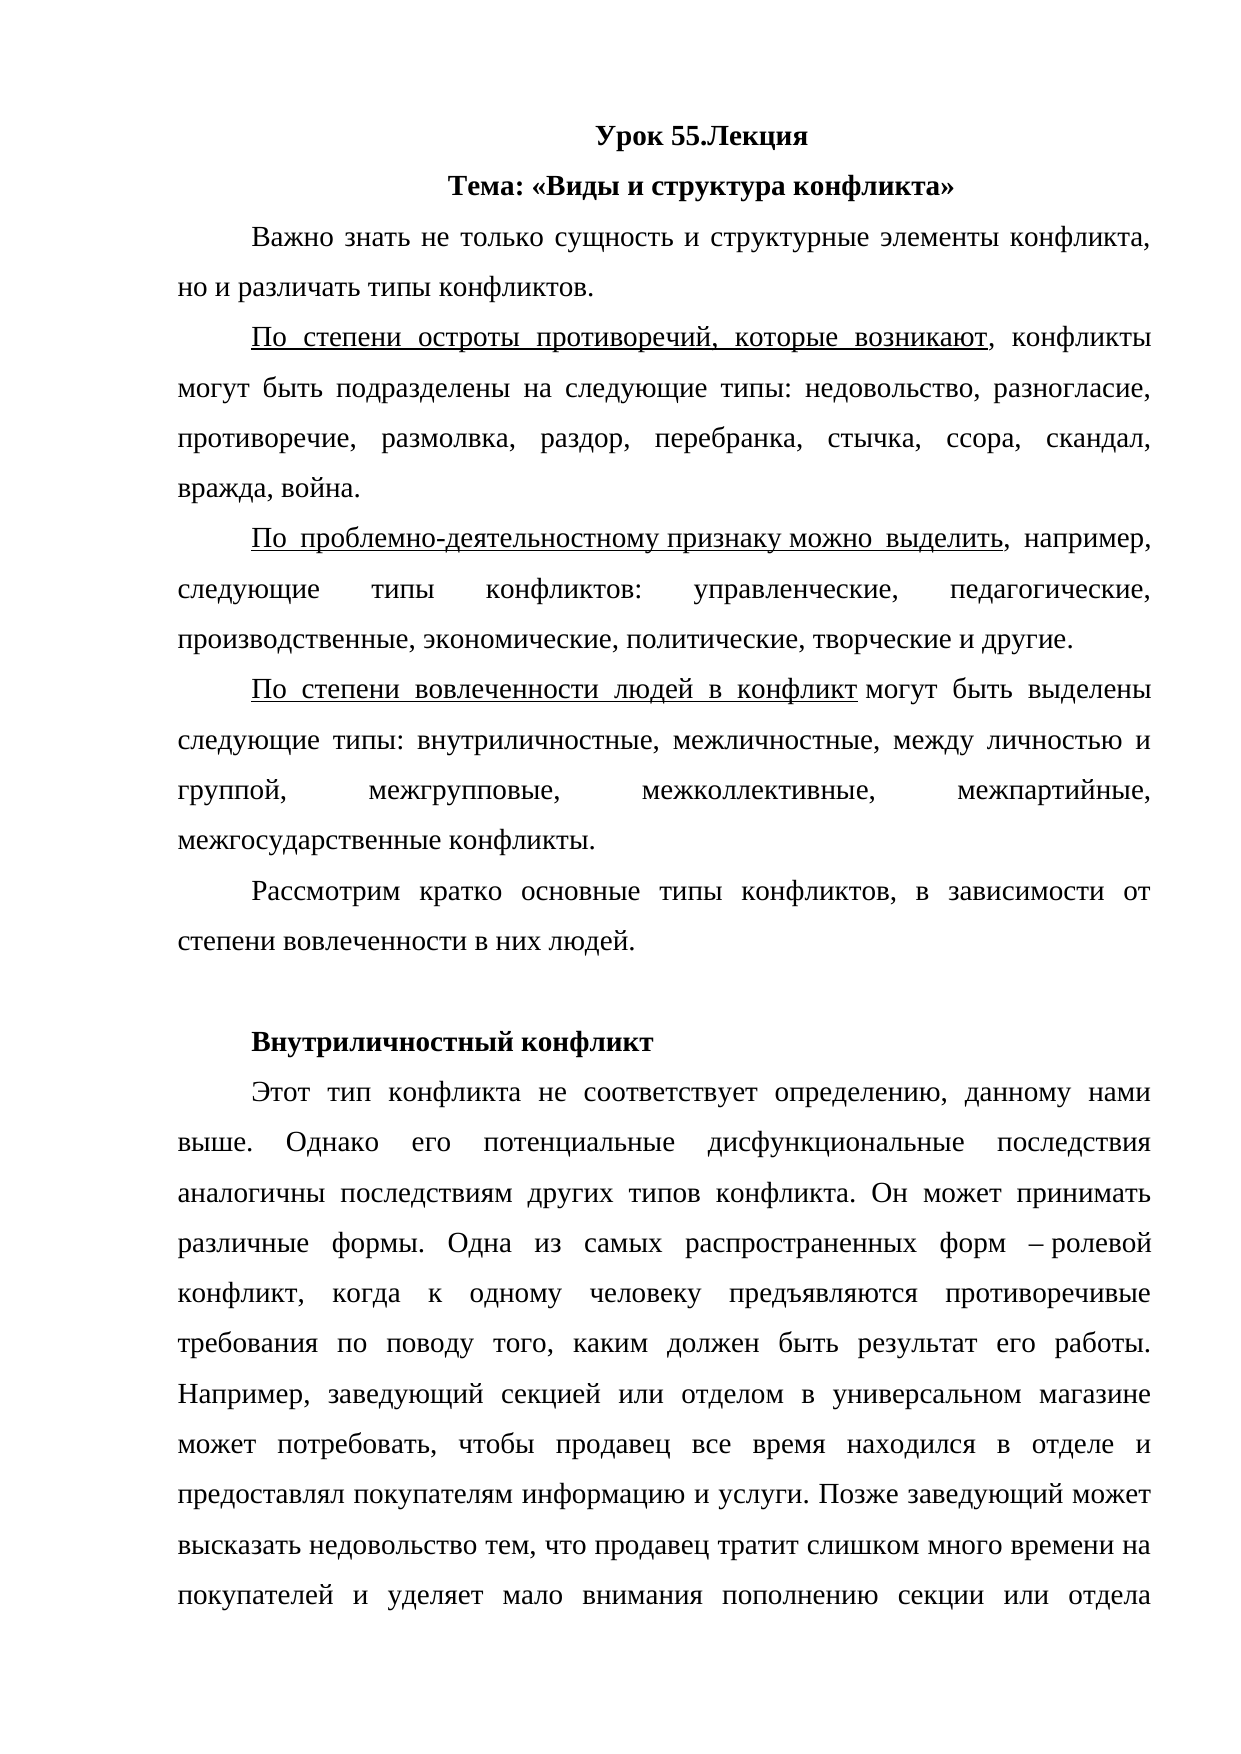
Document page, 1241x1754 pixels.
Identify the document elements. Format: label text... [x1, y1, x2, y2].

text Внутриличностный конфликт [177, 1024, 1152, 1057]
text По проблемно-деятельностному признаку можно выделить, например, следующие типы конфликтов: управленческие, педагогические, производственные, экономические, политические, творческие и другие. [177, 521, 1152, 655]
text По степени вовлеченности людей в конфликт могут быть выделены следующие типы: внутриличностные, межличностные, между личностью и группой, межгрупповые, межколлективные, межпартийные, межгосударственные конфликты. [177, 672, 1152, 856]
text Рассмотрим кратко основные типы конфликтов, в зависимости от степени вовлеченности в них людей. [177, 873, 1152, 957]
text Урок 55.Лекция [177, 118, 1152, 152]
text Тема: «Виды и структура конфликта» [177, 168, 1152, 202]
text По степени остроты противоречий, которые возникают, конфликты могут быть подразделены на следующие типы: недовольство, разногласие, противоречие, размолвка, раздор, перебранка, стычка, ссора, скандал, вражда, война. [177, 319, 1152, 504]
text Важно знать не только сущность и структурные элементы конфликта, но и различать типы конфликтов. [177, 219, 1152, 303]
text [177, 1074, 1152, 1611]
